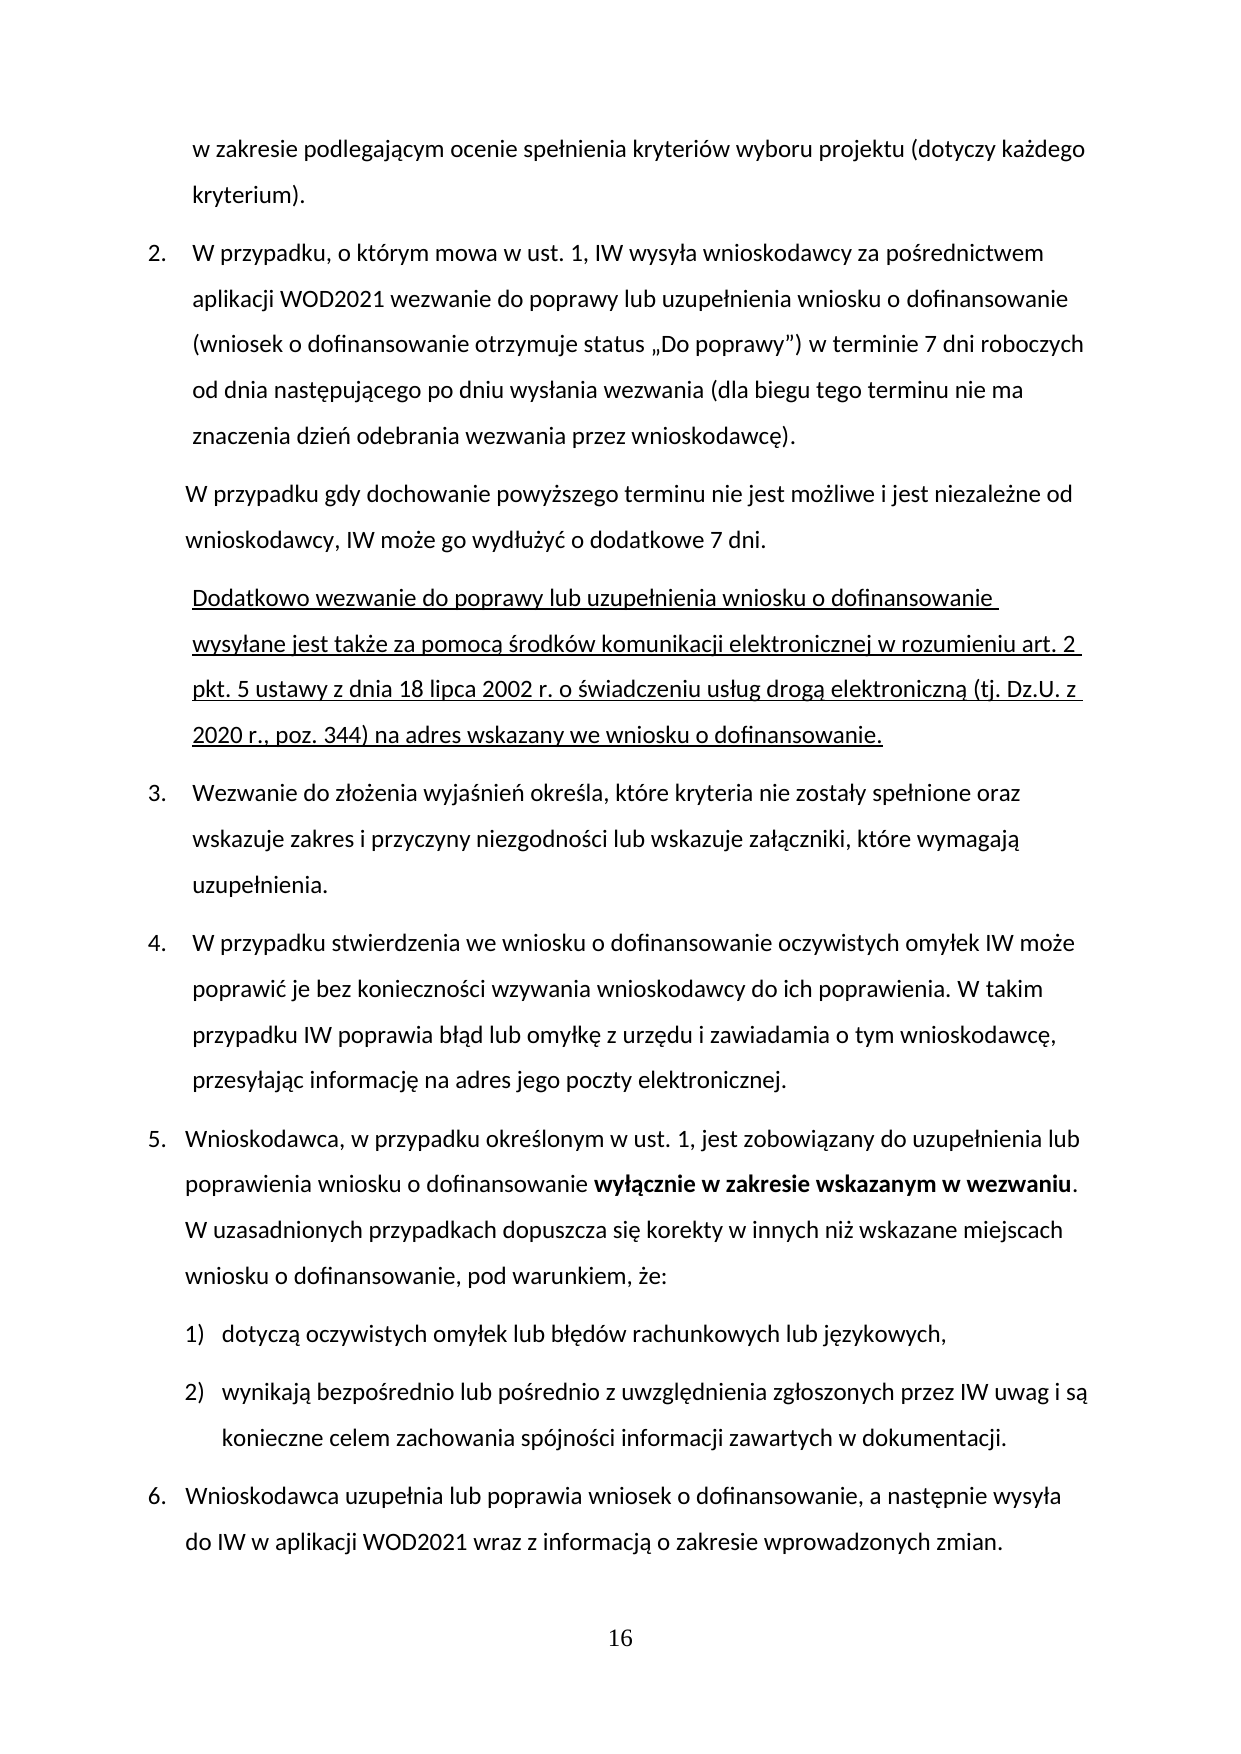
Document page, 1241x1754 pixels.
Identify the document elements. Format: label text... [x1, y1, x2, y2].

list W przypadku, o którym mowa w ust. 1, IW wysyła wnioskodawcy za pośrednictwem aplikacji WOD2021 wezwanie do poprawy lub uzupełnienia wniosku o dofinansowanie (wniosek o dofinansowanie otrzymuje status „Do poprawy”) w terminie 7 dni roboczych od dnia następującego po dniu wysłania wezwania (dla biegu tego terminu nie ma znaczenia dzień odebrania wezwania przez wnioskodawcę). [148, 237, 1092, 451]
list wynikają bezpośrednio lub pośrednio z uwzględnienia zgłoszonych przez IW uwag i są konieczne celem zachowania spójności informacji zawartych w dokumentacji. [184, 1376, 1092, 1453]
list Dodatkowo wezwanie do poprawy lub uzupełnienia wniosku o dofinansowanie wysyłane jest także za pomocą środków komunikacji elektronicznej w rozumieniu art. 2 pkt. 5 ustawy z dnia 18 lipca 2002 r. o świadczeniu usług drogą elektroniczną (tj. Dz.U. z 2020 r., poz. 344) na adres wskazany we wniosku o dofinansowanie. [192, 582, 1092, 750]
list dotyczą oczywistych omyłek lub błędów rachunkowych lub językowych, [184, 1318, 1092, 1349]
list Wezwanie do złożenia wyjaśnień określa, które kryteria nie zostały spełnione oraz wskazuje zakres i przyczyny niezgodności lub wskazuje załączniki, które wymagają uzupełnienia. [148, 778, 1092, 899]
list W przypadku gdy dochowanie powyższego terminu nie jest możliwe i jest niezależne od wnioskodawcy, IW może go wydłużyć o dodatkowe 7 dni. [185, 478, 1092, 554]
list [148, 133, 1092, 209]
list W przypadku stwierdzenia we wniosku o dofinansowanie oczywistych omyłek IW może poprawić je bez konieczności wzywania wnioskodawcy do ich poprawienia. W takim przypadku IW poprawia błąd lub omyłkę z urzędu i zawiadamia o tym wnioskodawcę, przesyłając informację na adres jego poczty elektronicznej. [148, 927, 1092, 1095]
list Wnioskodawca, w przypadku określonym w ust. 1, jest zobowiązany do uzupełnienia lub poprawienia wniosku o dofinansowanie wyłącznie w zakresie wskazanym w wezwaniu. W uzasadnionych przypadkach dopuszcza się korekty w innych niż wskazane miejscach wniosku o dofinansowanie, pod warunkiem, że: [148, 1123, 1092, 1290]
list Wnioskodawca uzupełnia lub poprawia wniosek o dofinansowanie, a następnie wysyła do IW w aplikacji WOD2021 wraz z informacją o zakresie wprowadzonych zmian. [148, 1480, 1092, 1557]
